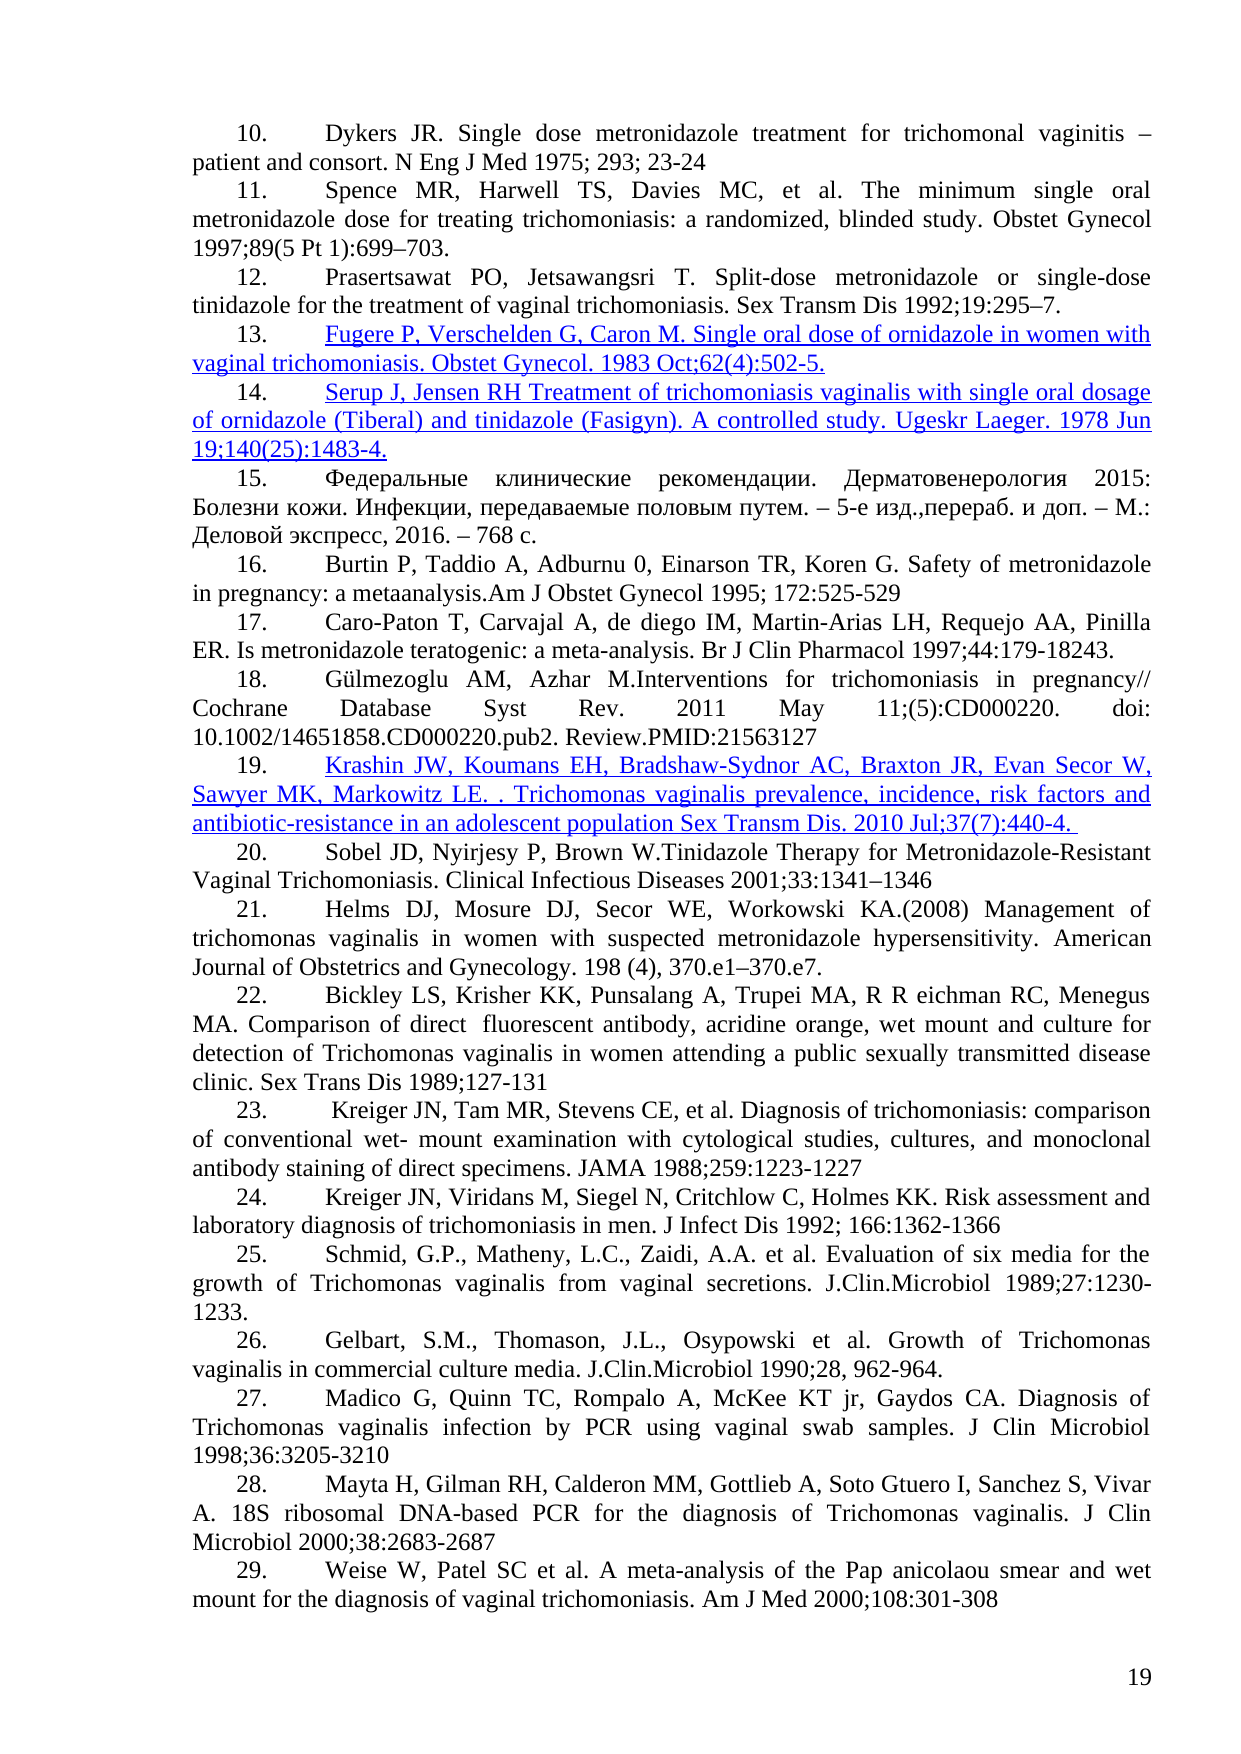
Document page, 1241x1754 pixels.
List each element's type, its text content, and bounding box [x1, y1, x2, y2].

list Spence MR, Harwell TS, Davies MC, et al. The minimum single oral metronidazole dose for treating trichomoniasis: a randomized, blinded study. Obstet Gynecol 1997;89(5 Pt 1):699–703. [192, 176, 1152, 262]
list Dykers JR. Single dose metronidazole treatment for trichomonal vaginitis – patient and consort. N Eng J Med 1975; 293; 23-24 [192, 118, 1152, 176]
list Prasertsawat PO, Jetsawangsri T. Split-dose metronidazole or single-dose tinidazole for the treatment of vaginal trichomoniasis. Sex Transm Dis 1992;19:295–7. [192, 262, 1152, 319]
list Serup J, Jensen RH Treatment of trichomoniasis vaginalis with single oral dosage of ornidazole (Tiberal) and tinidazole (Fasigyn). A controlled study. Ugeskr Laeger. 1978 Jun 19;140(25):1483-4. [192, 377, 1152, 431]
list Krashin JW, Koumans EH, Bradshaw-Sydnor AC, Braxton JR, Evan Secor W, Sawyer MK, Markowitz LE. . Trichomonas vaginalis prevalence, incidence, risk factors and antibiotic-resistance in an adolescent population Sex Transm Dis. 2010 Jul;37(7):440-4. [192, 751, 1152, 837]
list Helms DJ, Mosure DJ, Secor WE, Workowski KA.(2008) Management of trichomonas vaginalis in women with suspected metronidazole hypersensitivity. American Journal of Obstetrics and Gynecology. 198 (4), 370.e1–370.e7. [192, 894, 1152, 981]
list Caro-Paton T, Carvajal A, de diego IM, Martin-Arias LH, Requejo AA, Pinilla ER. Is metronidazole teratogenic: a meta-analysis. Br J Clin Pharmacol 1997;44:179-18243. [192, 607, 1152, 664]
list Madico G, Quinn TC, Rompalo A, McKee KT jr, Gaydos CA. Diagnosis of Trichomonas vaginalis infection by PCR using vaginal swab samples. J Clin Microbiol 1998;36:3205-3210 [192, 1383, 1152, 1469]
list Sobel JD, Nyirjesy P, Brown W.Tinidazole Therapy for Metronidazole-Resistant Vaginal Trichomoniasis. Clinical Infectious Diseases 2001;33:1341–1346 [192, 837, 1152, 894]
list Weise W, Patel SC et al. A meta-analysis of the Pap anicolaou smear and wet mount for the diagnosis of vaginal trichomoniasis. Am J Med 2000;108:301-308 [192, 1556, 1152, 1613]
list Schmid, G.P., Matheny, L.C., Zaidi, A.A. et al. Evaluation of six media for the growth of Trichomonas vaginalis from vaginal secretions. J.Clin.Microbiol 1989;27:1230-1233. [192, 1239, 1152, 1326]
list Fugere P, Verschelden G, Caron M. Single oral dose of ornidazole in women with vaginal trichomoniasis. Obstet Gynecol. 1983 Oct;62(4):502-5. [192, 319, 1152, 377]
list Bickley LS, Krisher KK, Punsalang A, Trupei MA, R R eichman RC, Menegus MA. Comparison of direct fluorescent antibody, acridine orange, wet mount and culture for detection of Trichomonas vaginalis in women attending a public sexually transmitted disease clinic. Sex Trans Dis 1989;127-131 [192, 981, 1152, 1096]
list Burtin P, Taddio A, Adburnu 0, Einarson TR, Koren G. Safety of metronidazole in pregnancy: a metaanalysis.Am J Obstet Gynecol 1995; 172:525-529 [192, 549, 1152, 607]
list Kreiger JN, Viridans M, Siegel N, Critchlow C, Holmes KK. Risk assessment and laboratory diagnosis of trichomoniasis in men. J Infect Dis 1992; 166:1362-1366 [192, 1182, 1152, 1239]
list Kreiger JN, Tam MR, Stevens CE, et al. Diagnosis of trichomoniasis: comparison of conventional wet- mount examination with cytological studies, cultures, and monoclonal antibody staining of direct specimens. JAMA 1988;259:1223-1227 [192, 1096, 1152, 1182]
list Serup J, Jensen RH Treatment of trichomoniasis vaginalis with single oral dosage of ornidazole (Tiberal) and tinidazole (Fasigyn). A controlled study. Ugeskr Laeger. 1978 Jun 19;140(25):1483-4. [192, 432, 1152, 463]
list Федеральные клинические рекомендации. Дерматовенерология 2015: Болезни кожи. Инфекции, передаваемые половым путем. – 5-е изд.,перераб. и доп. – М.: Деловой экспресс, 2016. – 768 с. [192, 463, 1152, 549]
list Mayta H, Gilman RH, Calderon MM, Gottlieb A, Soto Gtuero I, Sanchez S, Vivar A. 18S ribosomal DNA-based PCR for the diagnosis of Trichomonas vaginalis. J Clin Microbiol 2000;38:2683-2687 [192, 1469, 1152, 1556]
list Gülmezoglu AM, Azhar M.Interventions for trichomoniasis in pregnancy// Cochrane Database Syst Rev. 2011 May 11;(5):CD000220. doi: 10.1002/14651858.CD000220.pub2. Review.PMID:21563127 [192, 664, 1152, 751]
list Gelbart, S.M., Thomason, J.L., Osypowski et al. Growth of Trichomonas vaginalis in commercial culture media. J.Clin.Microbiol 1990;28, 962-964. [192, 1326, 1152, 1383]
